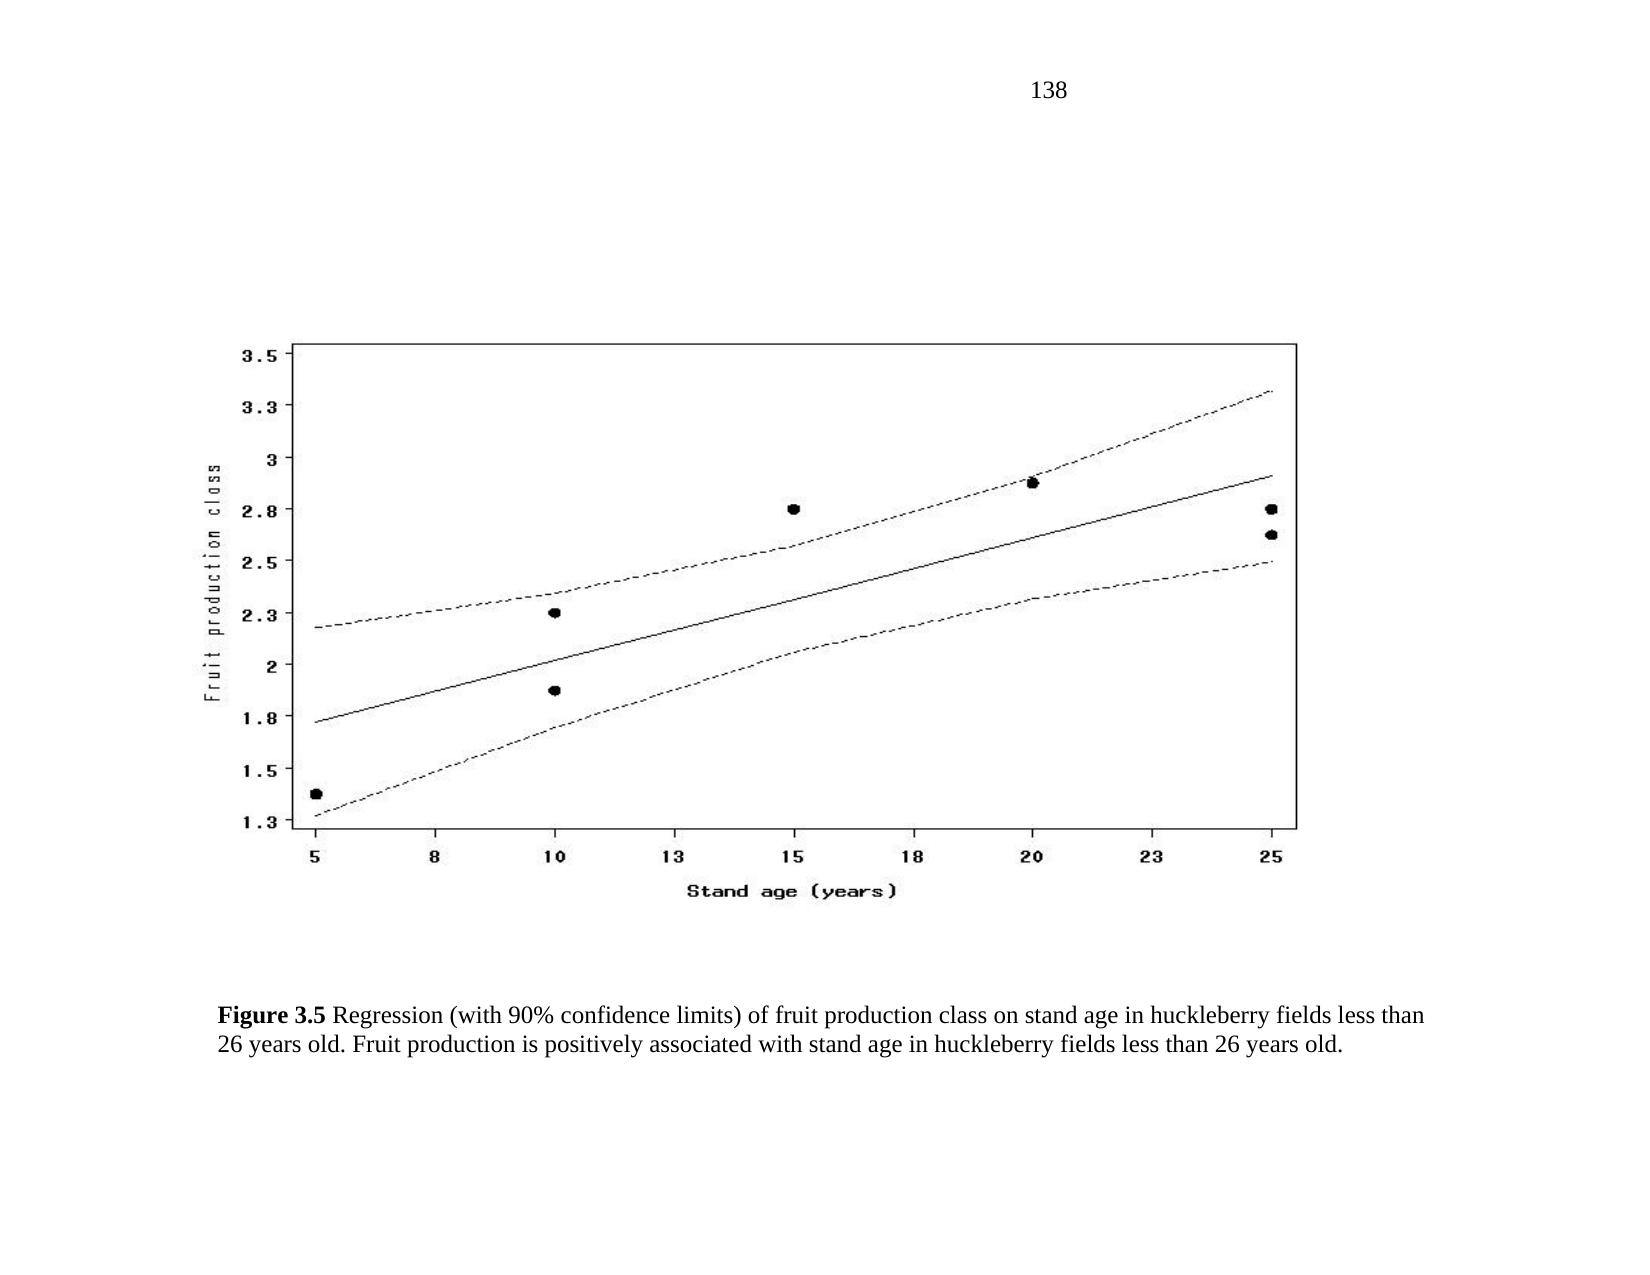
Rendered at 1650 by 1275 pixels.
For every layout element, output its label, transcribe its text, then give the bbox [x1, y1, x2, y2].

text Figure 3.5 Regression (with 90% confidence limits) of fruit production class on stand age in huckleberry fields less than 26 years old. Fruit production is positively associated with stand age in huckleberry fields less than 26 years old. [217, 1000, 1440, 1058]
picture [180, 254, 1362, 1001]
